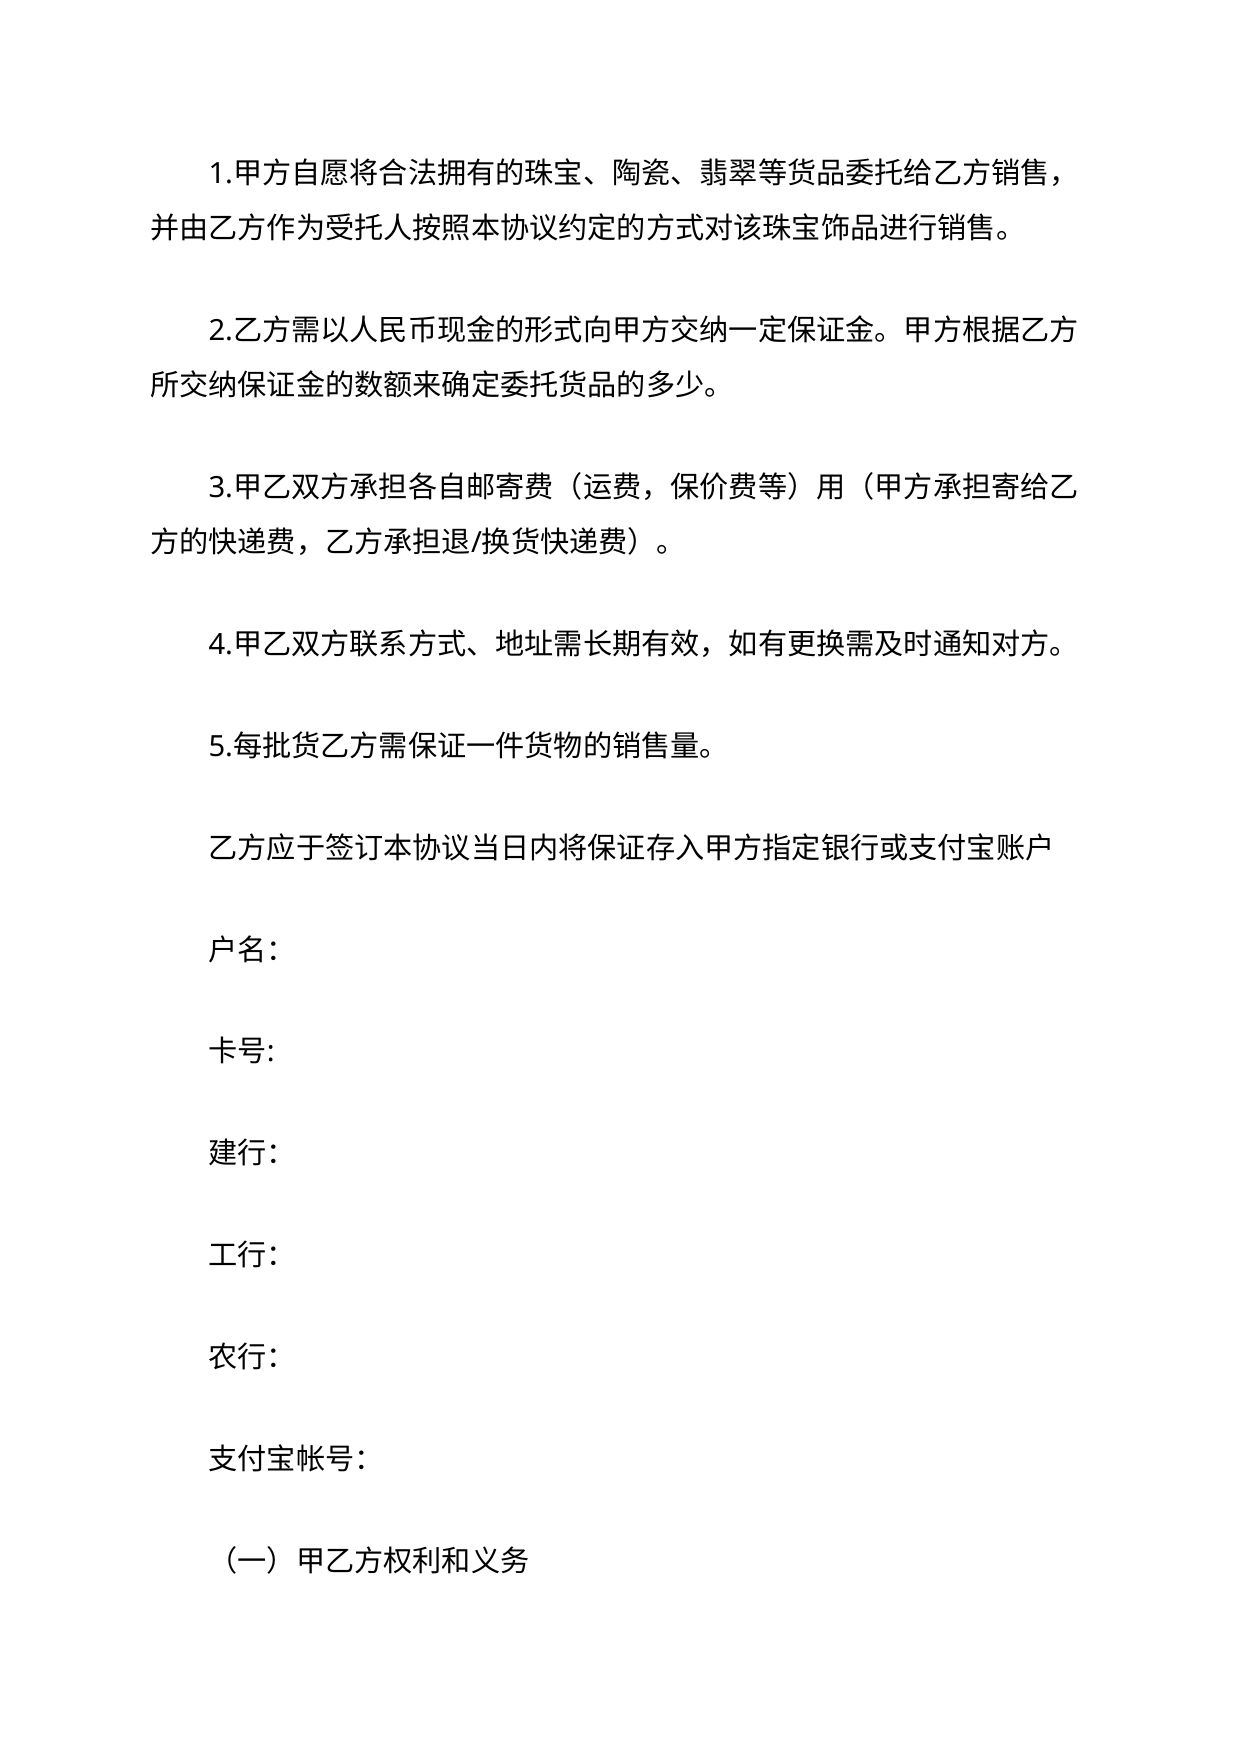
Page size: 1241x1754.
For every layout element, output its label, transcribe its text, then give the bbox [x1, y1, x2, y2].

text 户名： [150, 926, 1090, 968]
text 乙方应于签订本协议当日内将保证存入甲方指定银行或支付宝账户 [150, 824, 1090, 867]
text 5.每批货乙方需保证一件货物的销售量。 [150, 722, 1090, 765]
text 工行： [150, 1232, 1090, 1274]
text 2.乙方需以人民币现金的形式向甲方交纳一定保证金。甲方根据乙方所交纳保证金的数额来确定委托货品的多少。 [150, 307, 1090, 404]
text 卡号: [150, 1028, 1090, 1070]
text 3.甲乙双方承担各自邮寄费（运费，保价费等）用（甲方承担寄给乙方的快递费，乙方承担退/换货快递费）。 [150, 463, 1090, 561]
text 1.甲方自愿将合法拥有的珠宝、陶瓷、翡翠等货品委托给乙方销售，并由乙方作为受托人按照本协议约定的方式对该珠宝饰品进行销售。 [150, 150, 1090, 247]
text 4.甲乙双方联系方式、地址需长期有效，如有更换需及时通知对方。 [150, 621, 1090, 663]
text 支付宝帐号： [150, 1435, 1090, 1478]
text 农行： [150, 1333, 1090, 1376]
text 建行： [150, 1130, 1090, 1172]
text （一）甲乙方权利和义务 [150, 1537, 1090, 1579]
